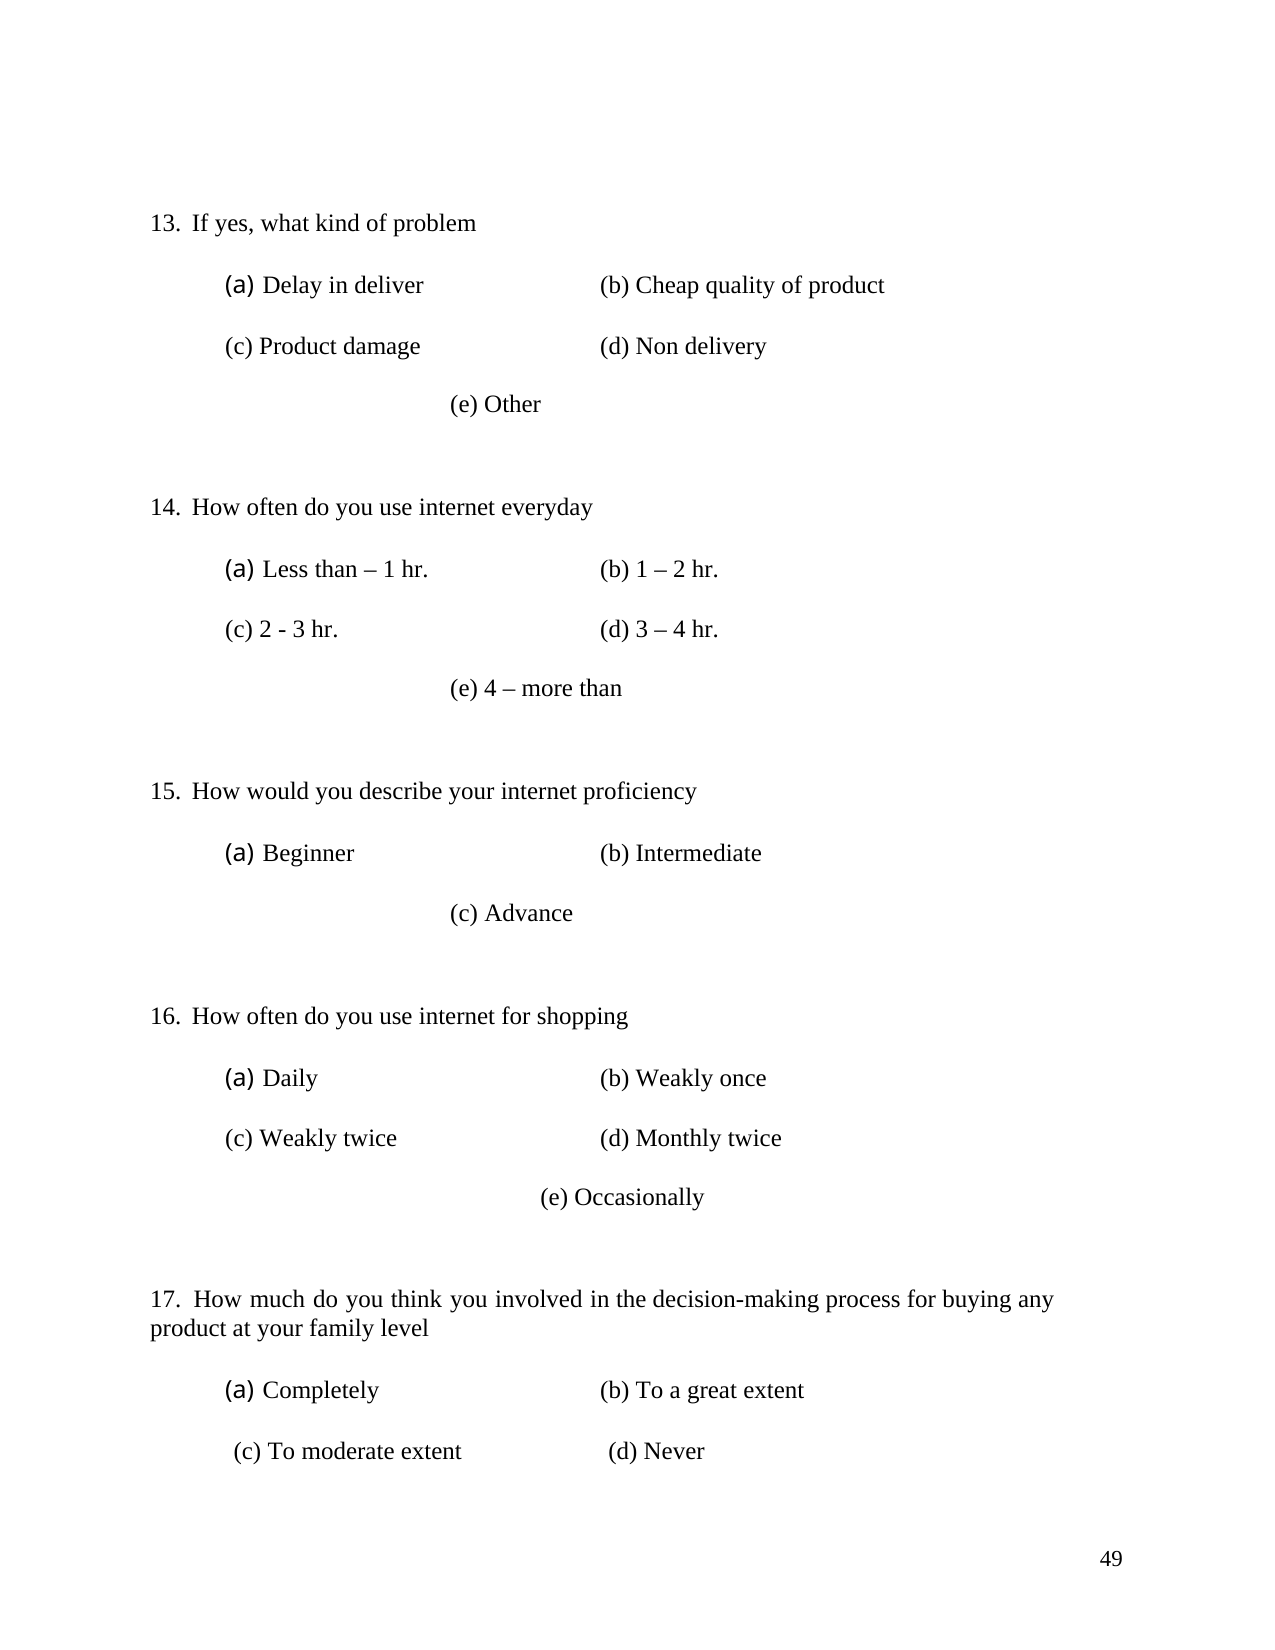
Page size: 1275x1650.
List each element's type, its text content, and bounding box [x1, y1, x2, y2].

list Completely (b) To a great extent [225, 1372, 1206, 1406]
list Beginner (b) Intermediate [225, 834, 1206, 868]
list Delay in deliver (b) Cheap quality of product [225, 267, 1206, 301]
text (c) Weakly twice (d) Monthly twice [225, 1123, 1206, 1152]
list Less than – 1 hr. (b) 1 – 2 hr. [225, 551, 1206, 585]
text (e) Other [450, 389, 1206, 418]
text (c) To moderate extent (d) Never [127, 1436, 704, 1464]
text (c) 2 - 3 hr. (d) 3 – 4 hr. [225, 614, 1206, 643]
list Daily (b) Weakly once [225, 1059, 1206, 1093]
text (e) Occasionally [127, 1182, 704, 1211]
list How much do you think you involved in the decision-making process for buying any product at your family level [150, 1284, 1124, 1342]
list How often do you use internet for shopping [150, 1001, 1206, 1030]
text (e) 4 – more than [450, 673, 1206, 702]
list How often do you use internet everyday [150, 492, 1206, 521]
list If yes, what kind of problem [150, 208, 1206, 237]
list How would you describe your internet proficiency [150, 776, 1206, 804]
text (c) Advance [450, 898, 1206, 927]
text (c) Product damage (d) Non delivery [225, 331, 1206, 360]
